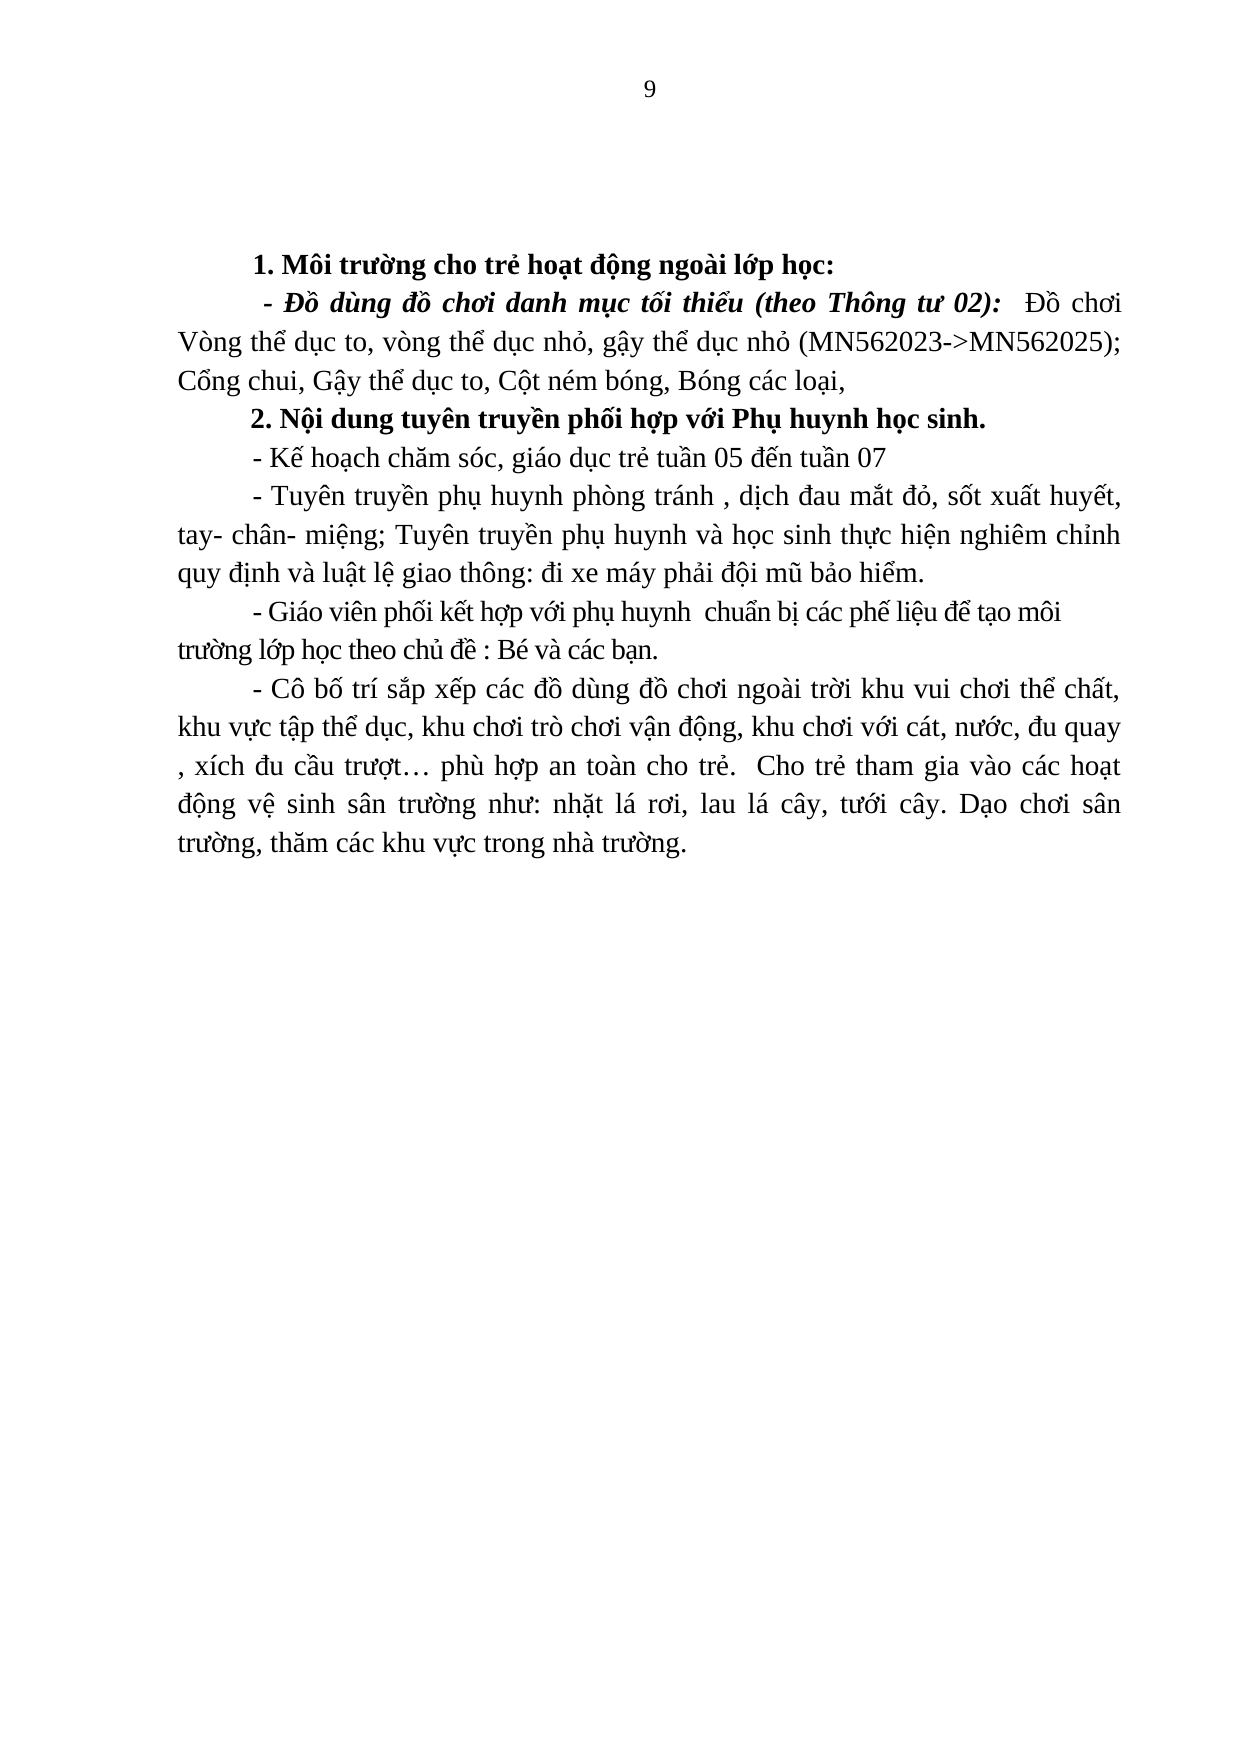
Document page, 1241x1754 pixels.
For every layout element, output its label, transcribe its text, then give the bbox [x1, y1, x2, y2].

text - Kế hoạch chăm sóc, giáo dục trẻ tuần 05 đến tuần 07 [177, 440, 1122, 473]
text 2. Nội dung tuyên truyền phối hợp với Phụ huynh học sinh. [177, 401, 1122, 435]
text - Cô bố trí sắp xếp các đồ dùng đồ chơi ngoài trời khu vui chơi thể chất, khu vực tập thể dục, khu chơi trò chơi vận động, khu chơi với cát, nước, đu quay , xích đu cầu trượt… phù hợp an toàn cho trẻ. Cho trẻ tham gia vào các hoạt động vệ sinh sân trường như: nhặt lá rơi, lau lá cây, tưới cây. Dạo chơi sân trường, thăm các khu vực trong nhà trường. [177, 671, 1122, 859]
text 1. Môi trường cho trẻ hoạt động ngoài lớp học: [177, 247, 1122, 281]
text - Đồ dùng đồ chơi danh mục tối thiểu (theo Thông tư 02): Đồ chơi Vòng thể dục to, vòng thể dục nhỏ, gậy thể dục nhỏ (MN562023->MN562025); Cổng chui, Gậy thể dục to, Cột ném bóng, Bóng các loại, [177, 286, 1122, 396]
text - Tuyên truyền phụ huynh phòng tránh , dịch đau mắt đỏ, sốt xuất huyết, tay- chân- miệng; Tuyên truyền phụ huynh và học sinh thực hiện nghiêm chỉnh quy định và luật lệ giao thông: đi xe máy phải đội mũ bảo hiểm. [177, 478, 1122, 589]
text - Giáo viên phối kết hợp với phụ huynh chuẩn bị các phế liệu để tạo môi trường lớp học theo chủ đề : Bé và các bạn. [177, 594, 1122, 666]
